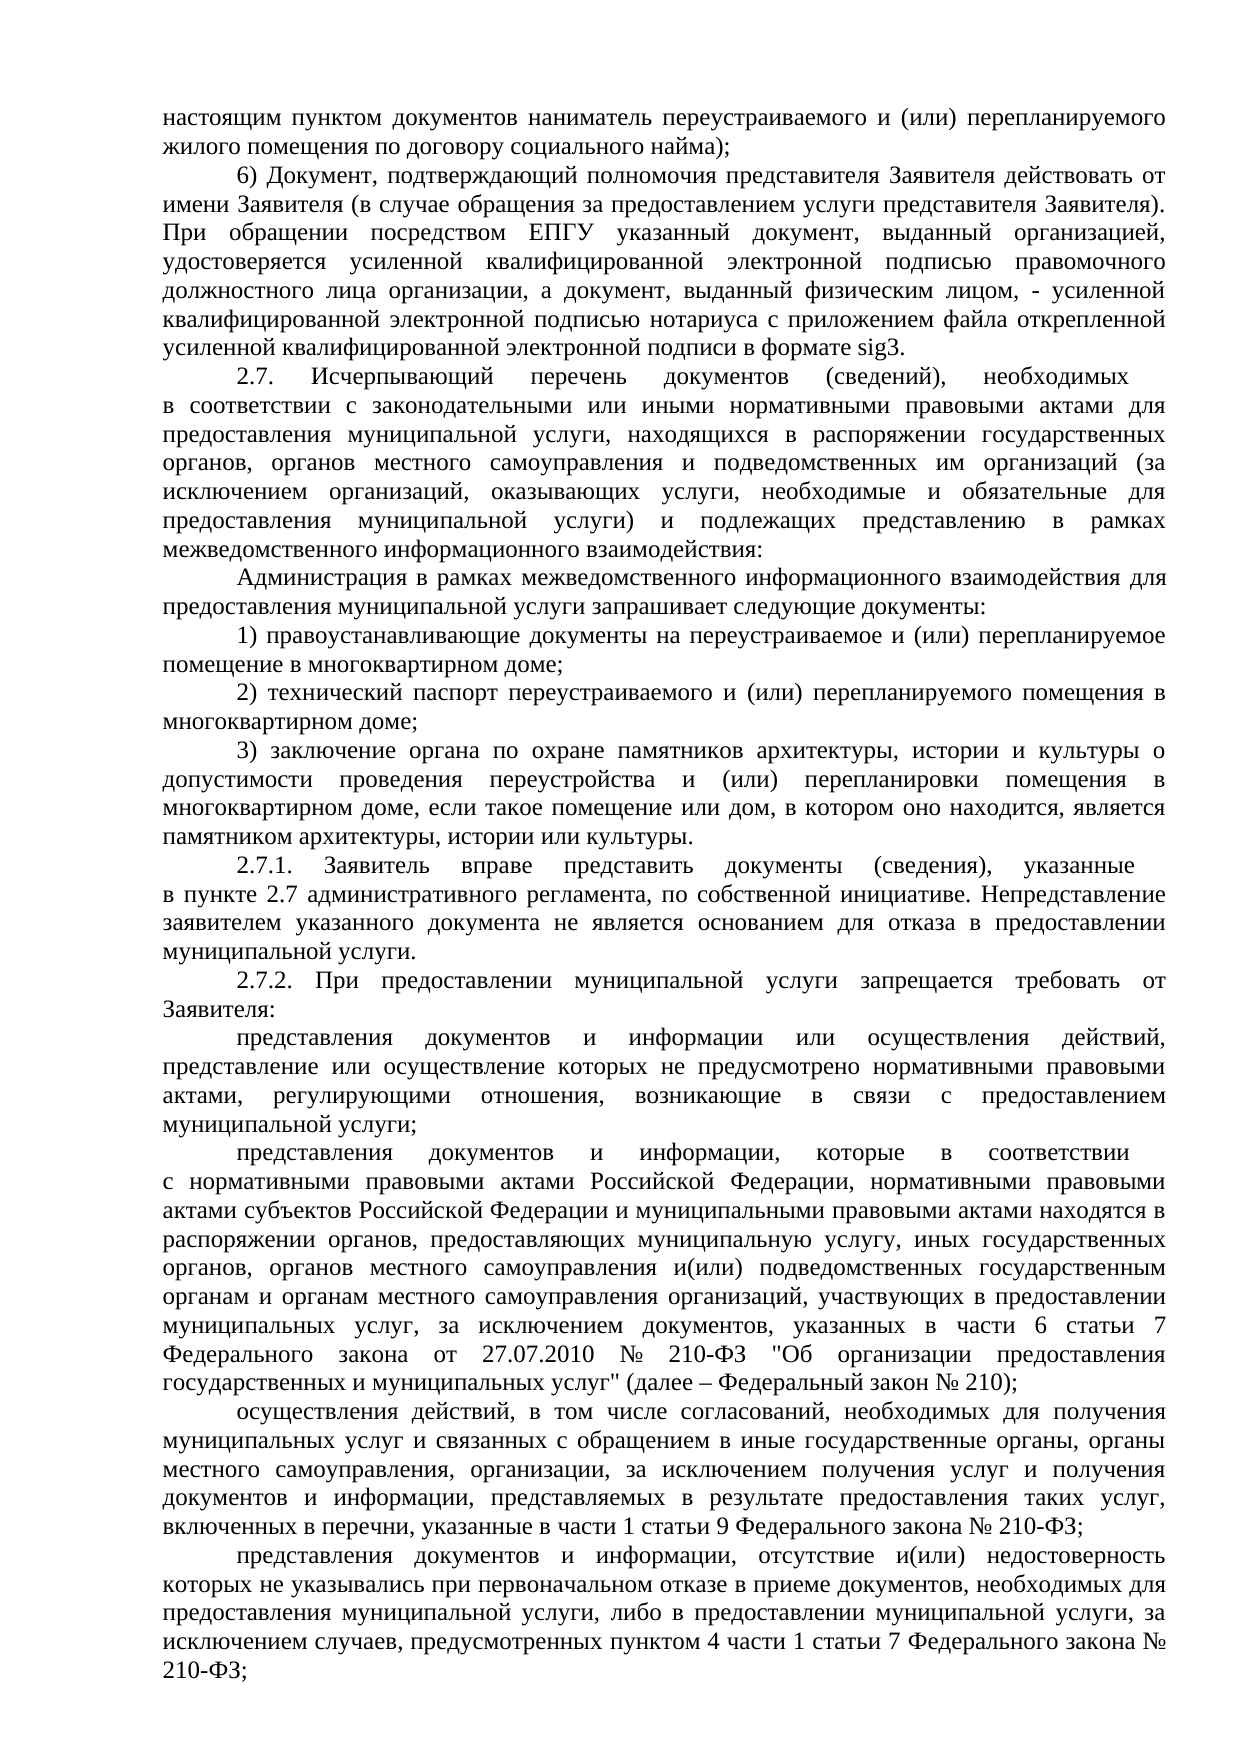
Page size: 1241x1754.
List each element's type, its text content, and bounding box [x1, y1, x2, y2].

text 1) правоустанавливающие документы на переустраиваемое и (или) перепланируемое помещение в многоквартирном доме; [162, 620, 1167, 677]
text Администрация в рамках межведомственного информационного взаимодействия для предоставления муниципальной услуги запрашивает следующие документы: [162, 562, 1167, 620]
text 2.7.2. При предоставлении муниципальной услуги запрещается требовать от Заявителя: [162, 965, 1167, 1022]
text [162, 102, 1167, 160]
text представления документов и информации или осуществления действий, представление или осуществление которых не предусмотрено нормативными правовыми актами, регулирующими отношения, возникающие в связи с предоставлением муниципальной услуги; [162, 1022, 1167, 1137]
text 6) Документ, подтверждающий полномочия представителя Заявителя действовать от имени Заявителя (в случае обращения за предоставлением услуги представителя Заявителя). При обращении посредством ЕПГУ указанный документ, выданный организацией, удостоверяется усиленной квалифицированной электронной подписью правомочного должностного лица организации, а документ, выданный физическим лицом, - усиленной квалифицированной электронной подписью нотариуса с приложением файла открепленной усиленной квалифицированной электронной подписи в формате sig3. [162, 160, 1167, 361]
text 2.7.1. Заявитель вправе представить документы (сведения), указанные в пункте 2.7 административного регламента, по собственной инициативе. Непредставление заявителем указанного документа не является основанием для отказа в предоставлении муниципальной услуги. [162, 850, 1167, 965]
text 2) технический паспорт переустраиваемого и (или) перепланируемого помещения в многоквартирном доме; [162, 677, 1167, 735]
text 2.7. Исчерпывающий перечень документов (сведений), необходимых в соответствии с законодательными или иными нормативными правовыми актами для предоставления муниципальной услуги, находящихся в распоряжении государственных органов, органов местного самоуправления и подведомственных им организаций (за исключением организаций, оказывающих услуги, необходимые и обязательные для предоставления муниципальной услуги) и подлежащих представлению в рамках межведомственного информационного взаимодействия: [162, 361, 1167, 562]
text представления документов и информации, отсутствие и(или) недостоверность которых не указывались при первоначальном отказе в приеме документов, необходимых для предоставления муниципальной услуги, либо в предоставлении муниципальной услуги, за исключением случаев, предусмотренных пунктом 4 части 1 статьи 7 Федерального закона № 210-ФЗ; [162, 1540, 1167, 1684]
text представления документов и информации, которые в соответствии с нормативными правовыми актами Российской Федерации, нормативными правовыми актами субъектов Российской Федерации и муниципальными правовыми актами находятся в распоряжении органов, предоставляющих муниципальную услугу, иных государственных органов, органов местного самоуправления и(или) подведомственных государственным органам и органам местного самоуправления организаций, участвующих в предоставлении муниципальных услуг, за исключением документов, указанных в части 6 статьи 7 Федерального закона от 27.07.2010 № 210-ФЗ "Об организации предоставления государственных и муниципальных услуг" (далее – Федеральный закон № 210); [162, 1137, 1167, 1396]
text осуществления действий, в том числе согласований, необходимых для получения муниципальных услуг и связанных с обращением в иные государственные органы, органы местного самоуправления, организации, за исключением получения услуг и получения документов и информации, представляемых в результате предоставления таких услуг, включенных в перечни, указанные в части 1 статьи 9 Федерального закона № 210-ФЗ; [162, 1396, 1167, 1540]
text 3) заключение органа по охране памятников архитектуры, истории и культуры о допустимости проведения переустройства и (или) перепланировки помещения в многоквартирном доме, если такое помещение или дом, в котором оно находится, является памятником архитектуры, истории или культуры. [162, 735, 1167, 850]
